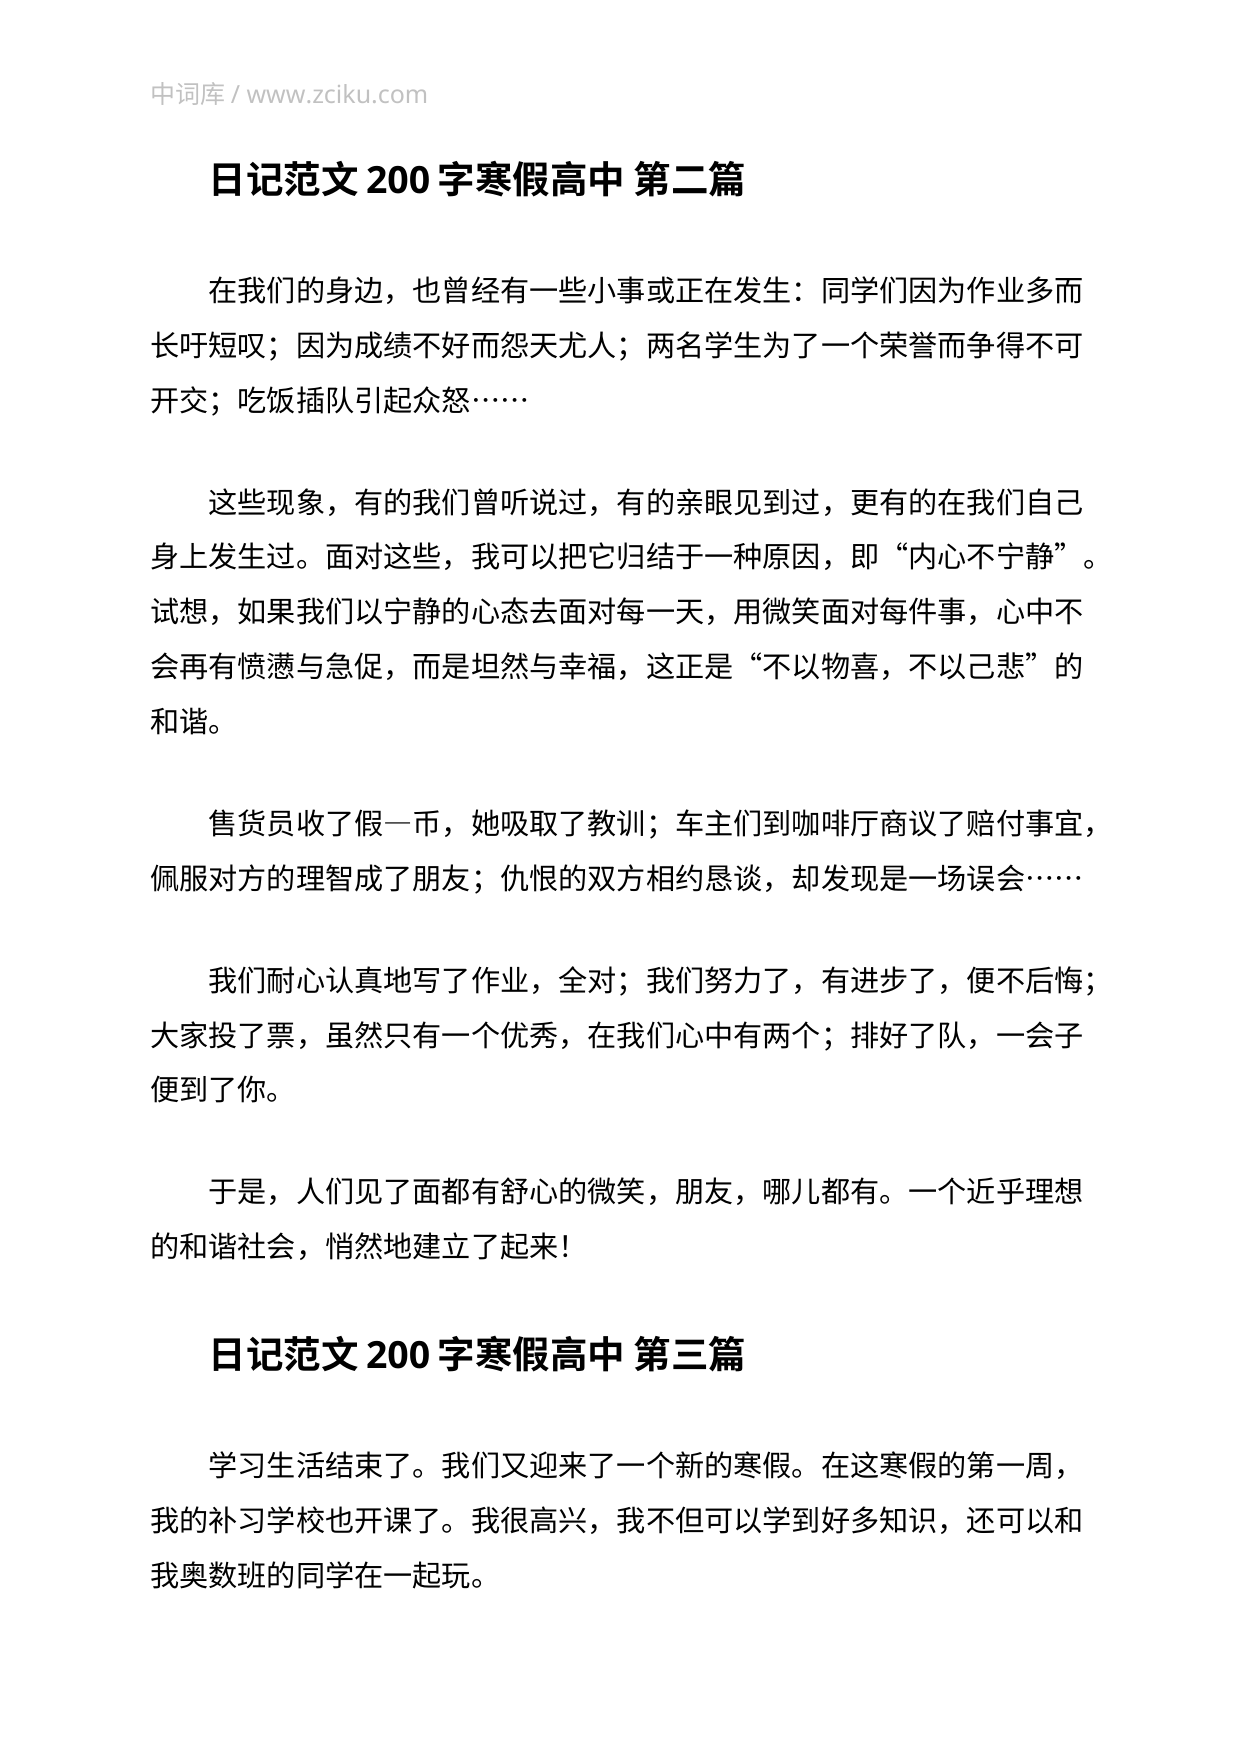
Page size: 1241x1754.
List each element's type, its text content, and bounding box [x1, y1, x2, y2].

text 于是，人们见了面都有舒心的微笑，朋友，哪儿都有。一个近乎理想的和谐社会，悄然地建立了起来！ [150, 1169, 1090, 1266]
text 日记范文200字寒假高中 第三篇 [150, 1325, 1090, 1380]
text 售货员收了假—币，她吸取了教训；车主们到咖啡厅商议了赔付事宜，佩服对方的理智成了朋友；仇恨的双方相约恳谈，却发现是一场误会…… [150, 801, 1090, 898]
text 我们耐心认真地写了作业，全对；我们努力了，有进步了，便不后悔；大家投了票，虽然只有一个优秀，在我们心中有两个；排好了队，一会子便到了你。 [150, 957, 1090, 1109]
text 学习生活结束了。我们又迎来了一个新的寒假。在这寒假的第一周，我的补习学校也开课了。我很高兴，我不但可以学到好多知识，还可以和我奥数班的同学在一起玩。 [150, 1443, 1090, 1595]
text 日记范文200字寒假高中 第二篇 [150, 150, 1090, 204]
text 这些现象，有的我们曾听说过，有的亲眼见到过，更有的在我们自己身上发生过。面对这些，我可以把它归结于一种原因，即“内心不宁静”。试想，如果我们以宁静的心态去面对每一天，用微笑面对每件事，心中不会再有愤懑与急促，而是坦然与幸福，这正是“不以物喜，不以己悲”的和谐。 [150, 479, 1090, 741]
text 在我们的身边，也曾经有一些小事或正在发生：同学们因为作业多而长吁短叹；因为成绩不好而怨天尤人；两名学生为了一个荣誉而争得不可开交；吃饭插队引起众怒…… [150, 268, 1090, 420]
